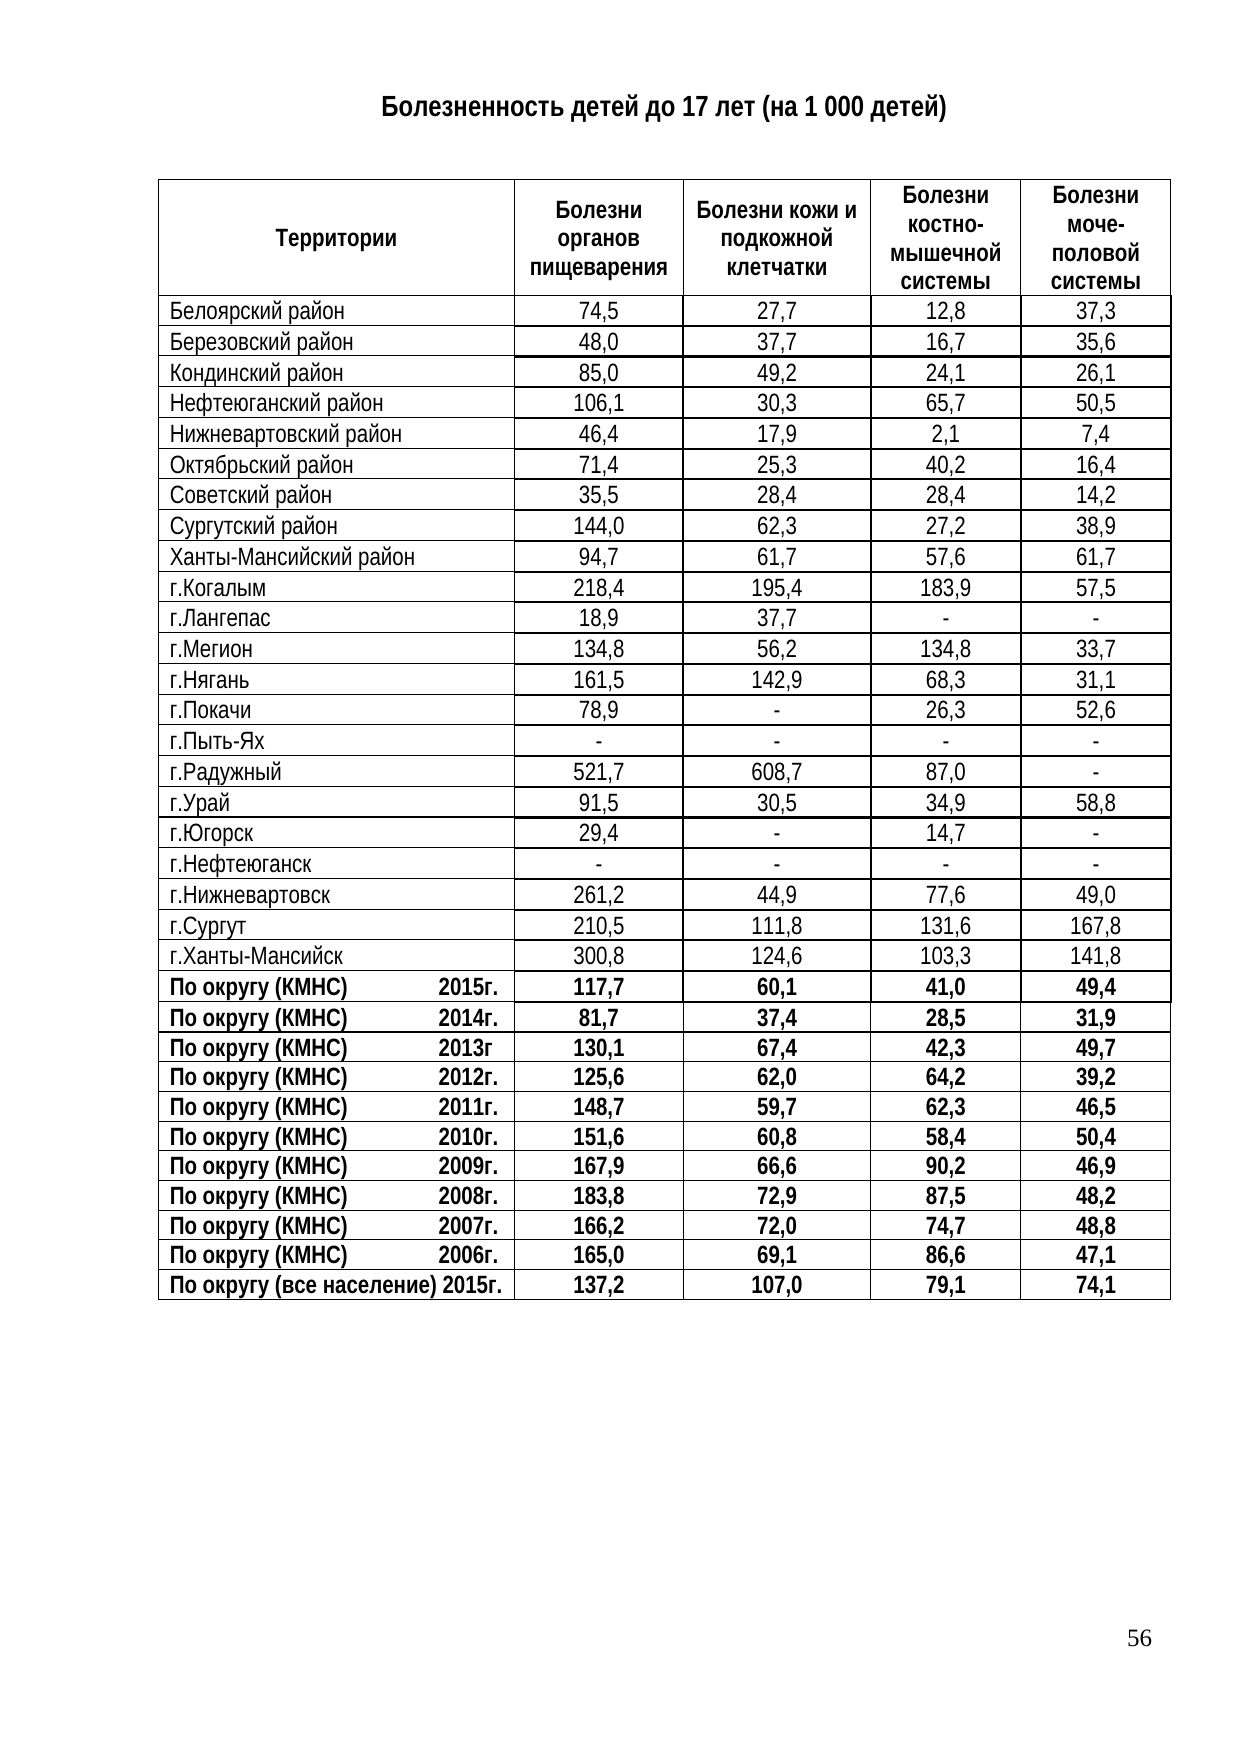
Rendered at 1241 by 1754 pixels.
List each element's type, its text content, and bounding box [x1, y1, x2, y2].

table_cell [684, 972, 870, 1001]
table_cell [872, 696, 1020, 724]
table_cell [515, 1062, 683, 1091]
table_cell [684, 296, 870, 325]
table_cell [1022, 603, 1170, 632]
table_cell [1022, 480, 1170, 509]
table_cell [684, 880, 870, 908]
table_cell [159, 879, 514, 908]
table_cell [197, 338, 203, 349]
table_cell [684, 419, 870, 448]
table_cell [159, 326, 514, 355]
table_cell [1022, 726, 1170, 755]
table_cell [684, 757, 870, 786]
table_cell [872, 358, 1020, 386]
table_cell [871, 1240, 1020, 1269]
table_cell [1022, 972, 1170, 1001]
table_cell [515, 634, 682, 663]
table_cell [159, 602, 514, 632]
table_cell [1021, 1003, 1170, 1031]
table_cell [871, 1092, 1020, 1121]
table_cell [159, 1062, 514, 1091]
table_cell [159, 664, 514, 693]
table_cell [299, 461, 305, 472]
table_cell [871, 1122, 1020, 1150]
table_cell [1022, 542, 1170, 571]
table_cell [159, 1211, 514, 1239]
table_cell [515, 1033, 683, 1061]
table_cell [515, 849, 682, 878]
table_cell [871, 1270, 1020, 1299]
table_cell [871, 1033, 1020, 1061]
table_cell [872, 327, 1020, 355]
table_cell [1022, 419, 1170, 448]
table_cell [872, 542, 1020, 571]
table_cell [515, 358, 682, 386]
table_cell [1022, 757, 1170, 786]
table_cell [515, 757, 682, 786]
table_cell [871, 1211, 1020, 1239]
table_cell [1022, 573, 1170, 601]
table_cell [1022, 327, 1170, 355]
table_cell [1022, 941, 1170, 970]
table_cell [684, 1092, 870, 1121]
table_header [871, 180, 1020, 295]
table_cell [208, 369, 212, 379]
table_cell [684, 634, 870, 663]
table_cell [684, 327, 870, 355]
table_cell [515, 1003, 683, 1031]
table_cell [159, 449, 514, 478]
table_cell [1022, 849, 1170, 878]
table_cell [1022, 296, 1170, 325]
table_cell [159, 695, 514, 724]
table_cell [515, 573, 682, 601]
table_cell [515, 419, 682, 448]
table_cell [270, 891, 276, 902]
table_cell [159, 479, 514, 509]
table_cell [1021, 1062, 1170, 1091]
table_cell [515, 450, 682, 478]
text Болезненность детей до 17 лет (на 1 000 детей) [177, 89, 1152, 122]
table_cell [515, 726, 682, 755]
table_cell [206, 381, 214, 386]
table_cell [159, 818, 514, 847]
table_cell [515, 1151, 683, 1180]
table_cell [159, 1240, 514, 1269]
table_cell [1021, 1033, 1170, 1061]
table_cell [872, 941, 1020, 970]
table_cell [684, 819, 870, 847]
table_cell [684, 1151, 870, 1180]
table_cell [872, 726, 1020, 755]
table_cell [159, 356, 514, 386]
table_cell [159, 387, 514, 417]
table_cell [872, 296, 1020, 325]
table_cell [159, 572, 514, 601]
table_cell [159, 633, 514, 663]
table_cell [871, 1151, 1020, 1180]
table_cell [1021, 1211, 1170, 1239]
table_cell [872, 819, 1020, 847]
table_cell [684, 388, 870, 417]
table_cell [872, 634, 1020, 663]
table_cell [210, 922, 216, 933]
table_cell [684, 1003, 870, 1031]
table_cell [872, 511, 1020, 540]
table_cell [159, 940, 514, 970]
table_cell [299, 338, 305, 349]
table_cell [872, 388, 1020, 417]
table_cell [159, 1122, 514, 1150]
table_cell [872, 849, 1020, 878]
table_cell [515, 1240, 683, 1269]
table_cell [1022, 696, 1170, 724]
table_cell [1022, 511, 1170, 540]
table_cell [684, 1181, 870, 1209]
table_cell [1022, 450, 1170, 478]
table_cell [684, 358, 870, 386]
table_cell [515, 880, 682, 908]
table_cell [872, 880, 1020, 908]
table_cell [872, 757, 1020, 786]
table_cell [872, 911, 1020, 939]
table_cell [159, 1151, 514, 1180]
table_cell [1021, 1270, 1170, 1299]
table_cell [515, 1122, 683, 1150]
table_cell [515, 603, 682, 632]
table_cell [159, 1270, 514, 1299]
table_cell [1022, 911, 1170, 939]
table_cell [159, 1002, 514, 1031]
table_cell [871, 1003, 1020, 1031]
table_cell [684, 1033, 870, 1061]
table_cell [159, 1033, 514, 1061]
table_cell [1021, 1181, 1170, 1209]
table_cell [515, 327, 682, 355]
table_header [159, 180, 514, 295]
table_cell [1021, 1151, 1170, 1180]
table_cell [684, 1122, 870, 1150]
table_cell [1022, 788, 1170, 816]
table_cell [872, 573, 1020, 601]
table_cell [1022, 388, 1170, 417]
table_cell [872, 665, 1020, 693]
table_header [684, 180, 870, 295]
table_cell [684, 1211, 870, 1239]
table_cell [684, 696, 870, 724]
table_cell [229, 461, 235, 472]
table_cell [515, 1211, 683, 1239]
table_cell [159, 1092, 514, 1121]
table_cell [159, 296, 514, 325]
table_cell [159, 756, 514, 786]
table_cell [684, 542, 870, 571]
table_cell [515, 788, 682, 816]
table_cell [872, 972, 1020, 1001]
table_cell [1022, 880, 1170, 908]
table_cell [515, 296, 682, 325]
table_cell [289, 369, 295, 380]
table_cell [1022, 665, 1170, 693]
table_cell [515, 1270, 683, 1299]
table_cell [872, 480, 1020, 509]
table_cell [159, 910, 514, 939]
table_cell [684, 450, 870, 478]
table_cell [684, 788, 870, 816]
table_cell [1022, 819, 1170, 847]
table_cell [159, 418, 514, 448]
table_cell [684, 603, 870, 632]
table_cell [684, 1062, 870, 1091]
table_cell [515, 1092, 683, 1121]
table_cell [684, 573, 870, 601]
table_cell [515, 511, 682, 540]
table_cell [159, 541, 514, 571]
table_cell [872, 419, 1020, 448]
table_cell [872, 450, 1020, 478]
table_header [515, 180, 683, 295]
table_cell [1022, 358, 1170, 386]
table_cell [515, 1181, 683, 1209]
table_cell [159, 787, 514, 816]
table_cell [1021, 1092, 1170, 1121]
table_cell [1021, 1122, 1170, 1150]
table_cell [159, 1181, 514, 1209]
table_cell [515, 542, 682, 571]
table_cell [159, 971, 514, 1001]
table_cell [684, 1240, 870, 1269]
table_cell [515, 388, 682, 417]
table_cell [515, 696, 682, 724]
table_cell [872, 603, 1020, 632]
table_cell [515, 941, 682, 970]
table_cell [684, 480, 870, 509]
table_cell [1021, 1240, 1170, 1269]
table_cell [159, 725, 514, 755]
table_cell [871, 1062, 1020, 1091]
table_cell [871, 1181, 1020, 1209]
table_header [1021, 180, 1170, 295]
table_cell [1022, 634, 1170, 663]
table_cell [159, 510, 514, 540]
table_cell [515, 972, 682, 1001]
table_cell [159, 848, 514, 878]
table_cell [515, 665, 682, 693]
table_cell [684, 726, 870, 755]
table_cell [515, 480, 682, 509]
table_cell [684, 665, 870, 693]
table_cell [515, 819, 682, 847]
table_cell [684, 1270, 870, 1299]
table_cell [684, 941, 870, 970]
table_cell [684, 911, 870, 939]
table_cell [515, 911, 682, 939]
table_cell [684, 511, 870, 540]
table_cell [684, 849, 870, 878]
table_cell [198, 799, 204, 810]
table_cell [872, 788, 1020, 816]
